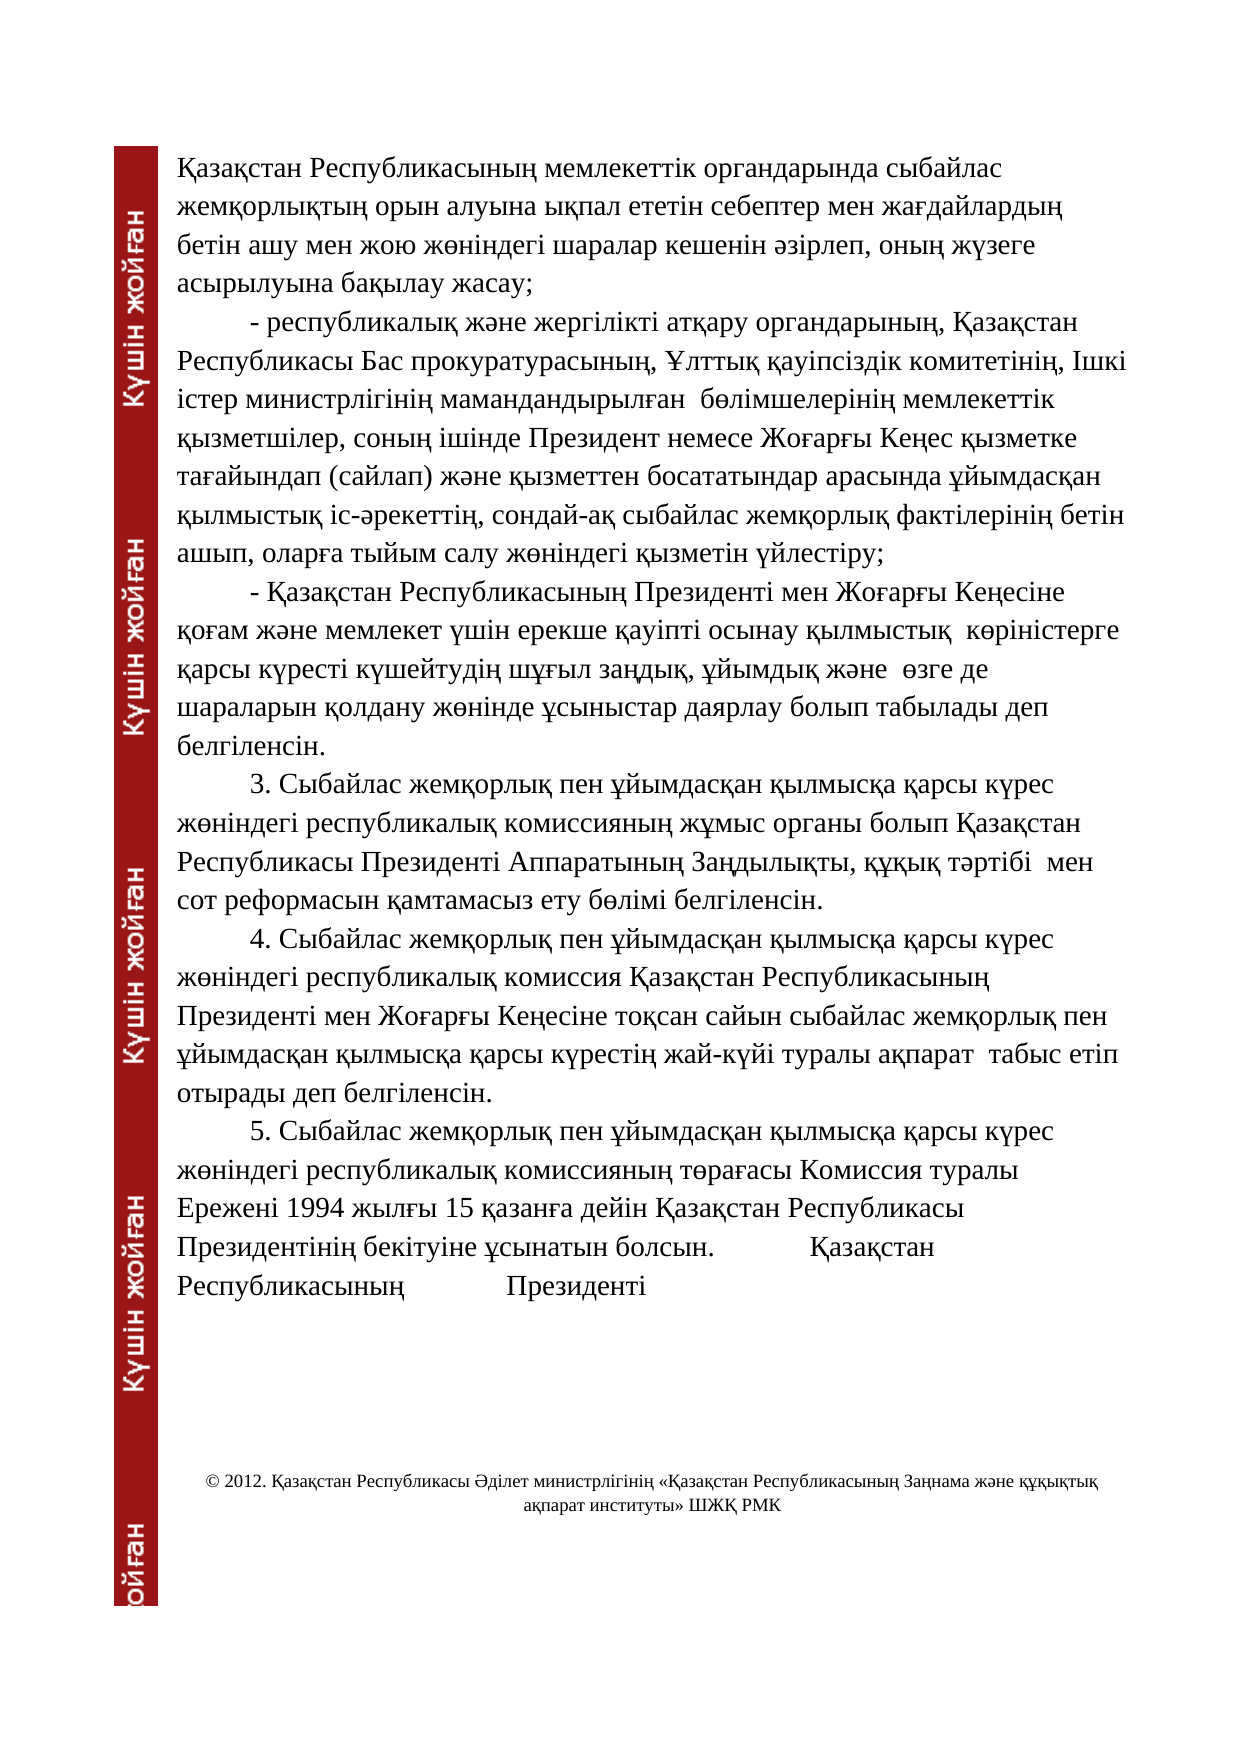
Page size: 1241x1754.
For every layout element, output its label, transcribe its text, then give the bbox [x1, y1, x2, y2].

picture [114, 1516, 158, 1606]
text жөнiндегi республикалық комиссияның төрағасы Комиссия туралы Ереженi 1994 жылғы 15 қазанға дейiн Қазақстан Республикасы Президентiнiң бекiтуiне ұсынатын болсын. Қазақстан Республикасының Президентi [112, 1152, 1128, 1301]
picture [114, 1147, 158, 1152]
picture [114, 146, 158, 150]
picture [114, 1301, 158, 1469]
text © 2012. Қазақстан Республикасы Әділет министрлігінің «Қазақстан Республикасының Заңнама және құқықтық ақпарат институты» ШЖҚ РМК [112, 1469, 1128, 1516]
